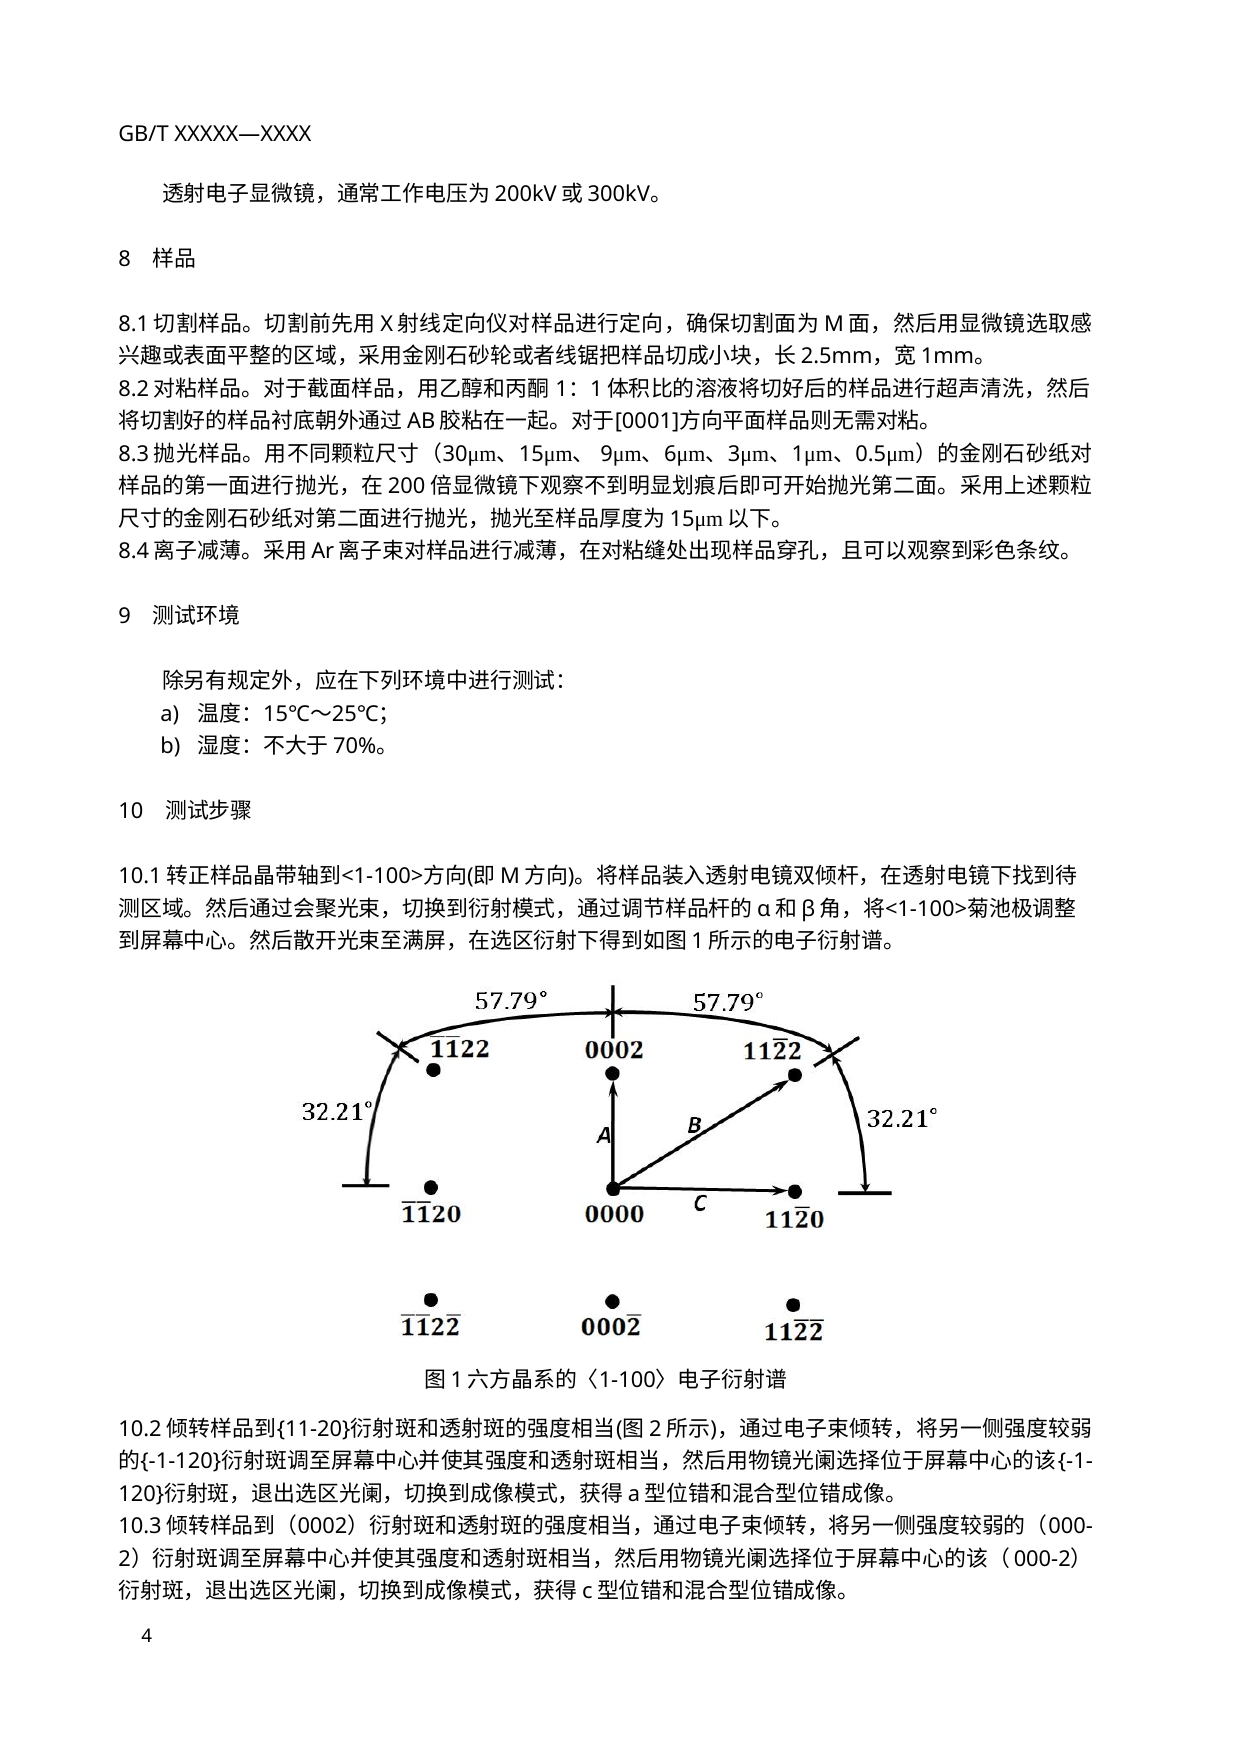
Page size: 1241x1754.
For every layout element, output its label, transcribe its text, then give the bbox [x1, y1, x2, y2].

text 样品 [118, 240, 1093, 273]
picture [283, 966, 957, 1354]
text 透射电子显微镜，通常工作电压为200kV或300kV。 [118, 175, 1093, 208]
text 除另有规定外，应在下列环境中进行测试： [118, 663, 1093, 695]
text 8.2对粘样品。对于截面样品，用乙醇和丙酮1：1体积比的溶液将切好后的样品进行超声清洗，然后将切割好的样品衬底朝外通过AB胶粘在一起。对于[0001]方向平面样品则无需对粘。 [118, 370, 1093, 435]
text 8.3抛光样品。用不同颗粒尺寸（30μm、15μm、 9μm、6μm、3μm、1μm、0.5μm）的金刚石砂纸对样品的第一面进行抛光，在200倍显微镜下观察不到明显划痕后即可开始抛光第二面。采用上述颗粒尺寸的金刚石砂纸对第二面进行抛光，抛光至样品厚度为15μm以下。 [118, 435, 1093, 533]
list 温度：15℃～25℃； [160, 695, 1093, 728]
text 8.4离子减薄。采用Ar离子束对样品进行减薄，在对粘缝处出现样品穿孔，且可以观察到彩色条纹。 [118, 533, 1093, 565]
text 10.3倾转样品到（0002）衍射斑和透射斑的强度相当，通过电子束倾转，将另一侧强度较弱的（000-2）衍射斑调至屏幕中心并使其强度和透射斑相当，然后用物镜光阑选择位于屏幕中心的该（000-2）衍射斑，退出选区光阑，切换到成像模式，获得c型位错和混合型位错成像。 [118, 1508, 1093, 1605]
text 测试步骤 [118, 793, 1093, 825]
list 10.1转正样品晶带轴到<1-100>方向(即M方向)。将样品装入透射电镜双倾杆，在透射电镜下找到待测区域。然后通过会聚光束，切换到衍射模式，通过调节样品杆的ɑ和β角，将<1-100>菊池极调整到屏幕中心。然后散开光束至满屏，在选区衍射下得到如图1所示的电子衍射谱。 [118, 858, 1093, 955]
text 8.1切割样品。切割前先用X射线定向仪对样品进行定向，确保切割面为M面，然后用显微镜选取感兴趣或表面平整的区域，采用金刚石砂轮或者线锯把样品切成小块，长2.5mm，宽1mm。 [118, 305, 1093, 370]
list 湿度：不大于70%。 [160, 728, 1093, 760]
text 10.2倾转样品到{11-20}衍射斑和透射斑的强度相当(图2所示)，通过电子束倾转，将另一侧强度较弱的{-1-120}衍射斑调至屏幕中心并使其强度和透射斑相当，然后用物镜光阑选择位于屏幕中心的该{-1-120}衍射斑，退出选区光阑，切换到成像模式，获得a型位错和混合型位错成像。 [118, 1410, 1093, 1508]
text 测试环境 [118, 598, 1093, 630]
list 图1六方晶系的〈1-100〉电子衍射谱 [118, 1361, 1093, 1394]
